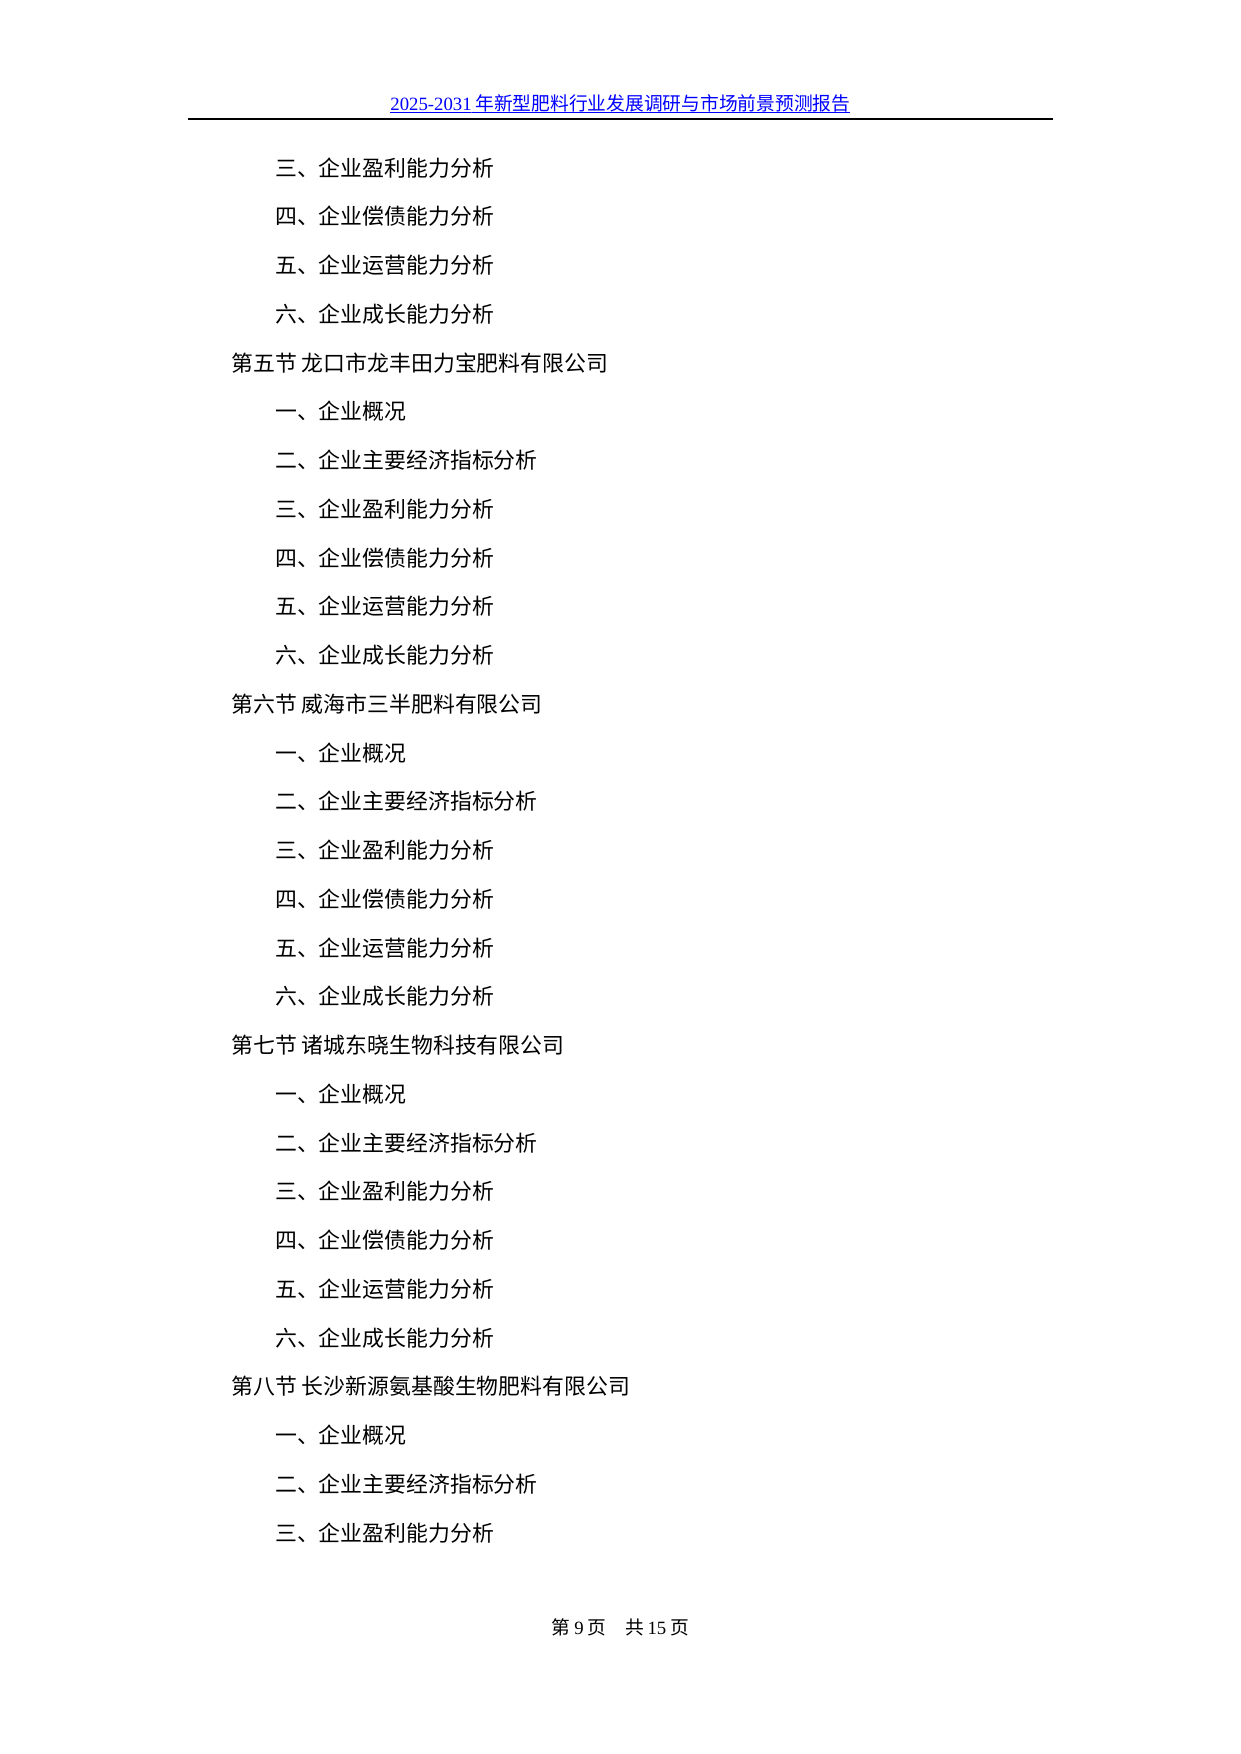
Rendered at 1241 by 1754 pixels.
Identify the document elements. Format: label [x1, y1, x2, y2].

text [187, 150, 1053, 1548]
